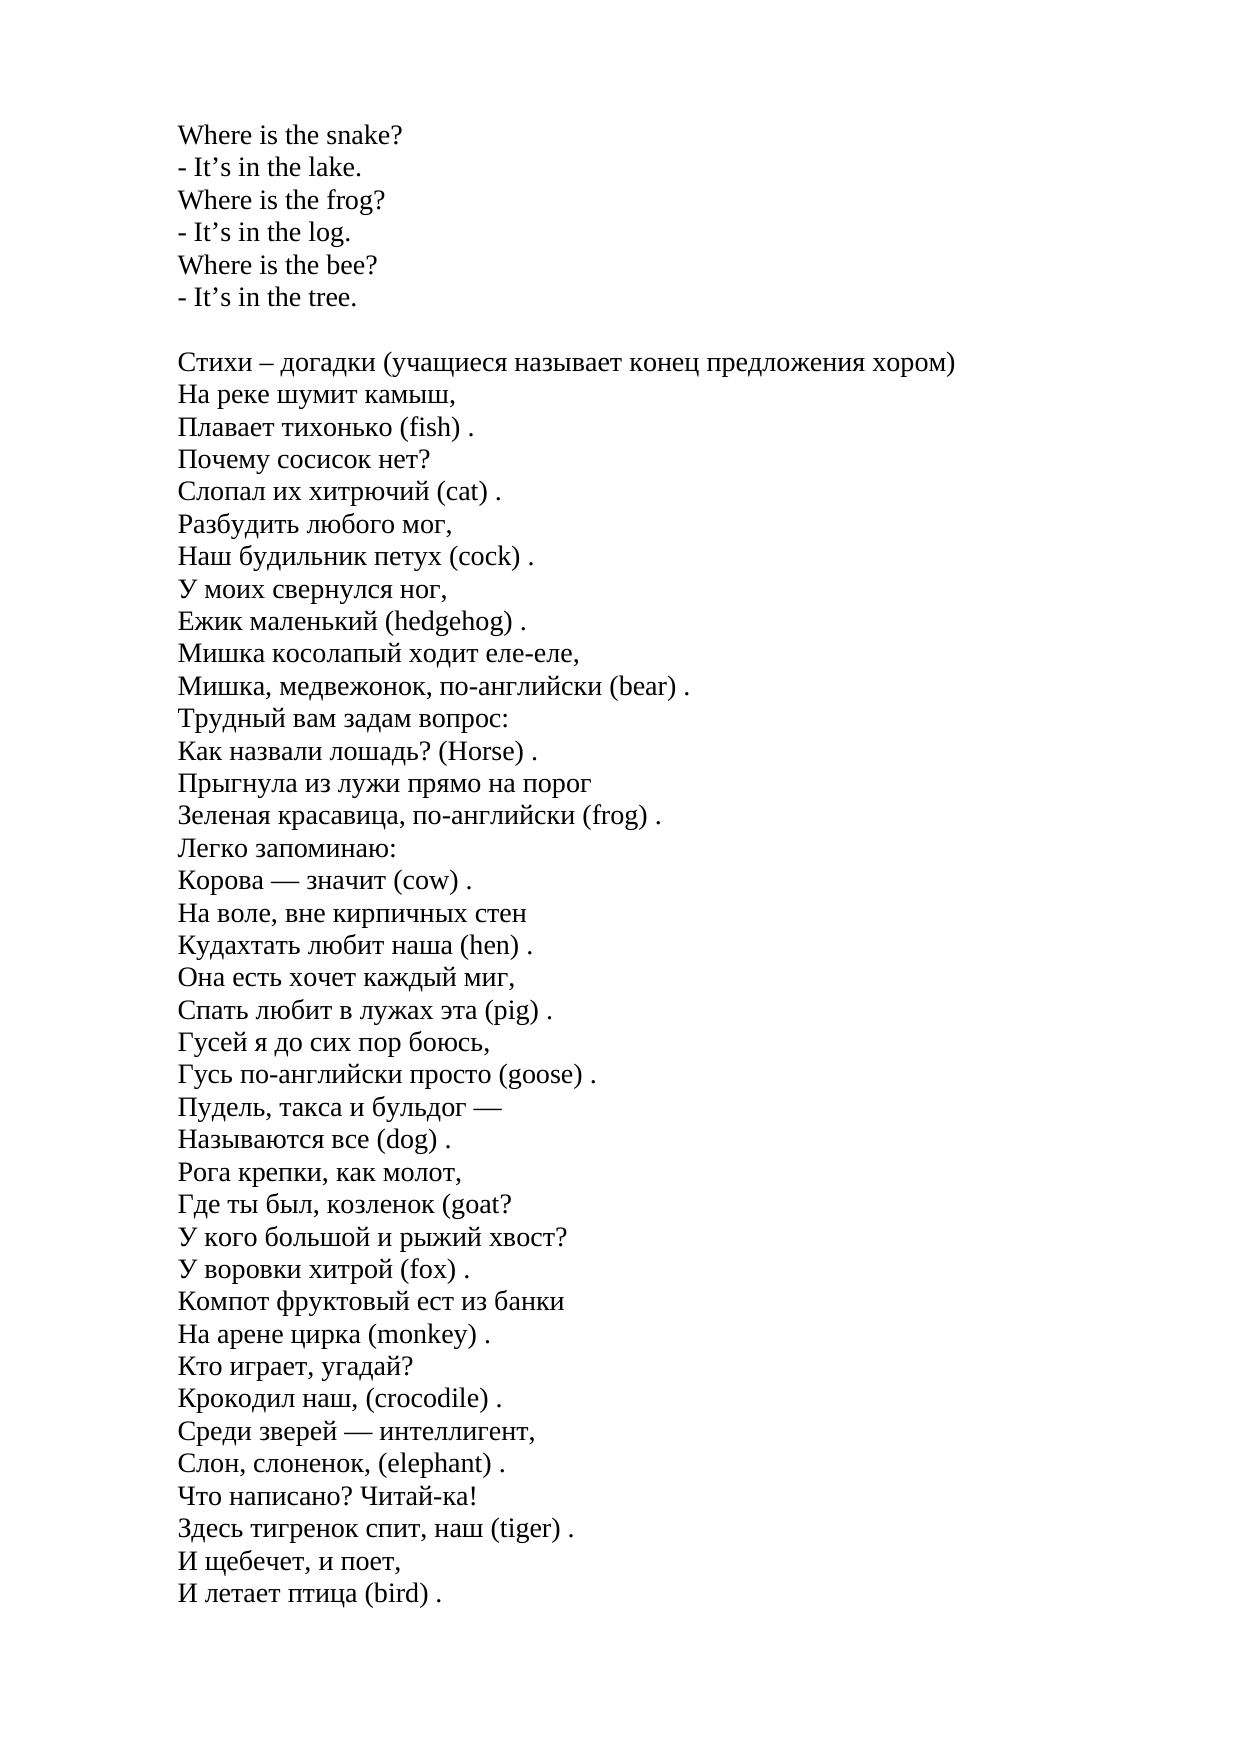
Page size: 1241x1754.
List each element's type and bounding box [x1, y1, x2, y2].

text [177, 118, 1152, 312]
text [177, 312, 1152, 1608]
